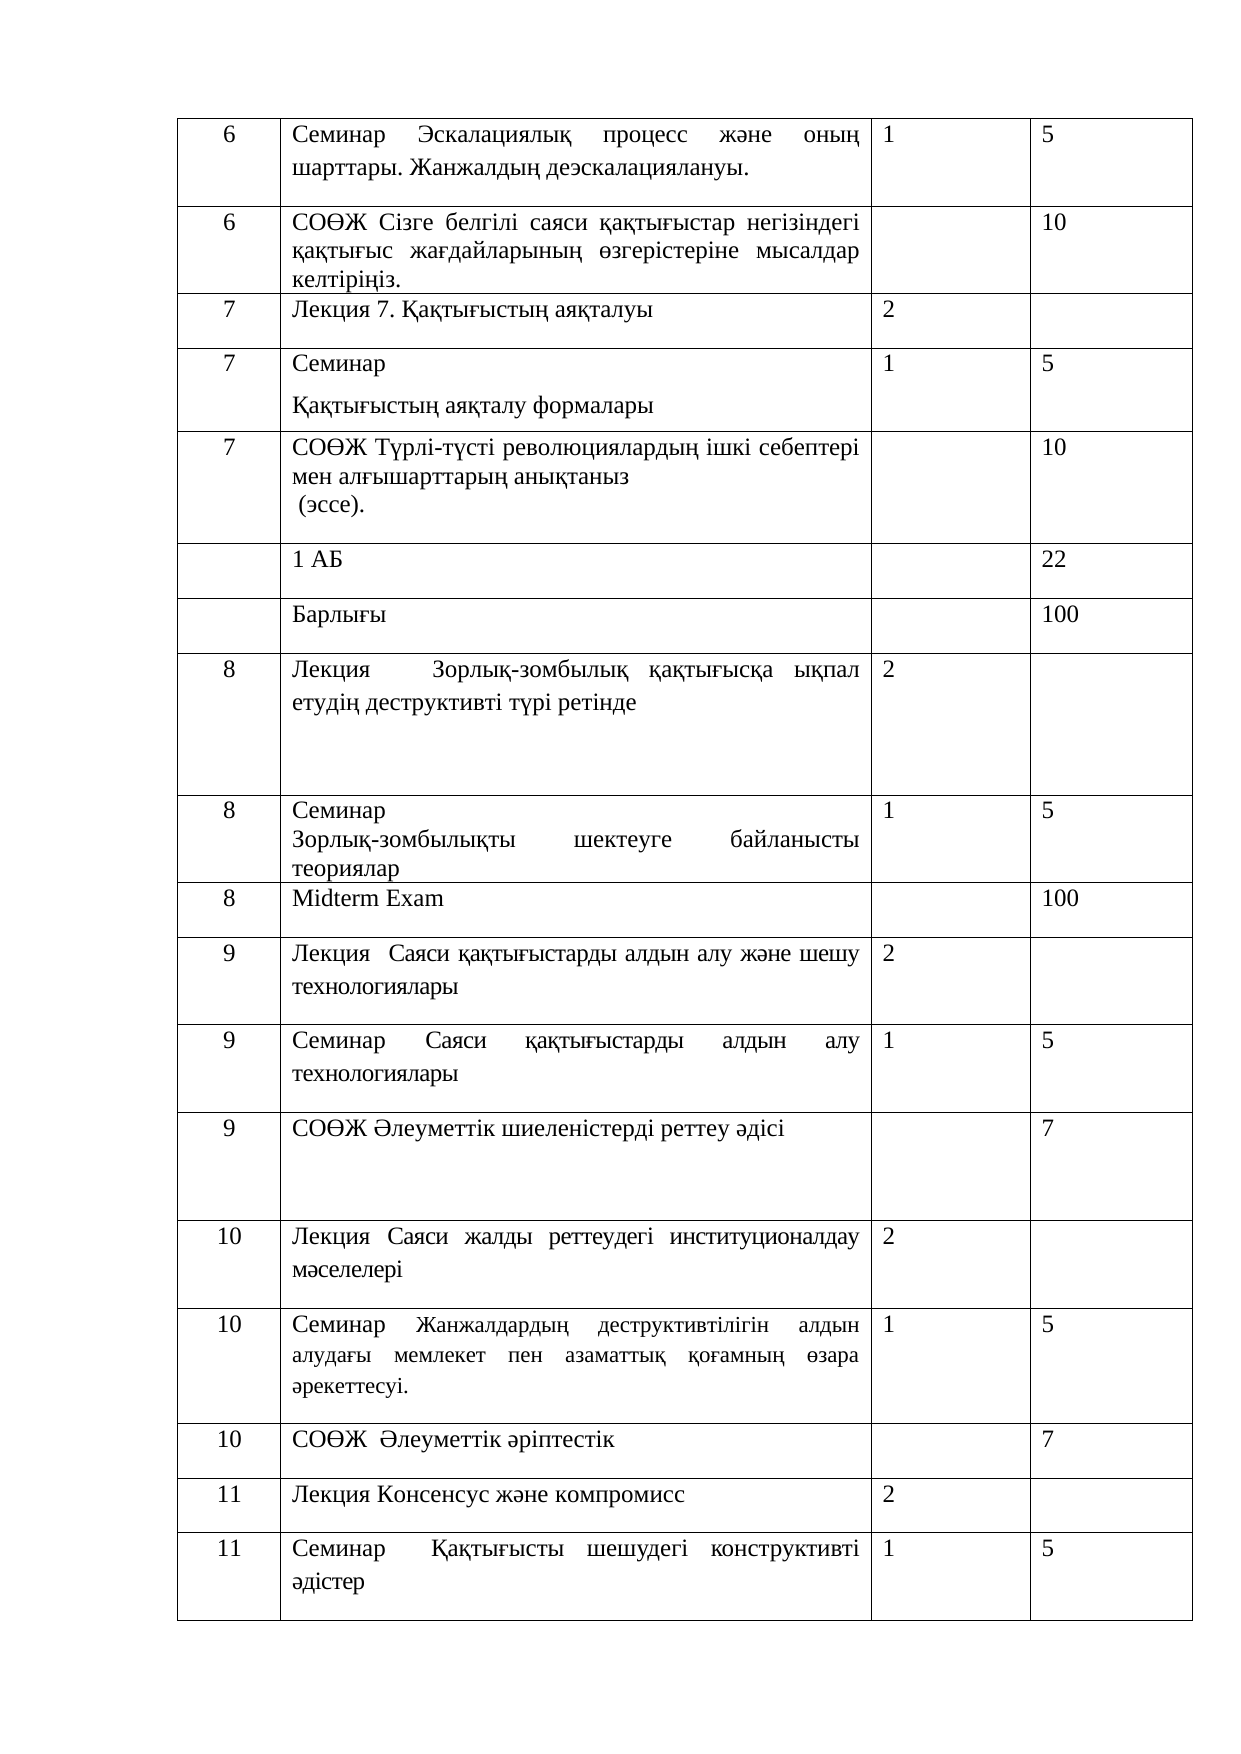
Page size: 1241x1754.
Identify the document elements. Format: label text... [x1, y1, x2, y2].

table_cell 5 [1031, 349, 1192, 431]
table_cell Лекция Саяси қақтығыстарды алдын алу және шешу технологиялары [281, 938, 871, 1024]
table_cell Лекция 7. Қақтығыстың аяқталуы [281, 294, 871, 347]
table_cell 1 [872, 1025, 1030, 1112]
table_cell 2 [872, 938, 1030, 1024]
table_cell 5 [1031, 796, 1192, 882]
table_cell 5 [1031, 119, 1192, 206]
table_cell 2 [872, 294, 1030, 347]
table_cell 100 [1031, 599, 1192, 653]
table_cell 1 [872, 1309, 1030, 1423]
table_cell СОӨЖ Әлеуметтік әріптестік [281, 1424, 871, 1478]
table_cell 1 [872, 796, 1030, 882]
table_cell 2 [872, 654, 1030, 794]
table_cell [872, 207, 1030, 293]
table_cell 8 [178, 883, 280, 937]
table_cell 10 [178, 1424, 280, 1478]
table_cell 1 АБ [281, 544, 871, 598]
table_cell Семинар Зорлық-зомбылықты шектеуге байланысты теориялар [281, 796, 871, 882]
table_cell 10 [178, 1221, 280, 1308]
table_cell 6 [178, 207, 280, 293]
table_cell 2 [872, 1221, 1030, 1308]
table_cell 7 [1031, 1424, 1192, 1478]
table_cell 11 [178, 1533, 280, 1620]
table_cell 7 [178, 294, 280, 347]
table_cell 11 [178, 1479, 280, 1532]
table_cell [1031, 1479, 1192, 1532]
table_cell 9 [178, 1113, 280, 1220]
table_cell [872, 599, 1030, 653]
table_cell Барлығы [281, 599, 871, 653]
table_cell Семинар Жанжалдардың деструктивтілігін алдын алудағы мемлекет пен азаматтық қоғамның өзара әрекеттесуі. [281, 1309, 871, 1423]
table_cell [1031, 654, 1192, 794]
table_cell [872, 1424, 1030, 1478]
table_cell Лекция Зорлық-зомбылық қақтығысқа ықпал етудің деструктивті түрі ретінде [281, 654, 871, 794]
table_cell Midterm Exam [281, 883, 871, 937]
table_cell СОӨЖ Түрлі-түсті революциялардың ішкі себептері мен алғышарттарың анықтаныз (эссе). [281, 432, 871, 543]
table_cell 8 [178, 796, 280, 882]
table_cell 1 [872, 349, 1030, 431]
table_cell Семинар Қақтығыстың аяқталу формалары [281, 349, 871, 431]
table_cell Семинар Саяси қақтығыстарды алдын алу технологиялары [281, 1025, 871, 1112]
table_cell Лекция Саяси жалды реттеудегі институционалдау мәселелері [281, 1221, 871, 1308]
table_cell [1031, 294, 1192, 347]
table_cell 100 [1031, 883, 1192, 937]
table_cell [872, 544, 1030, 598]
table_cell 5 [1031, 1025, 1192, 1112]
table_cell [872, 432, 1030, 543]
table_cell [1031, 1221, 1192, 1308]
table_cell 7 [1031, 1113, 1192, 1220]
table_cell 1 [872, 119, 1030, 206]
table_cell 7 [178, 349, 280, 431]
table_cell [178, 599, 280, 653]
table_cell Семинар Эскалациялық процесс және оның шарттары. Жанжалдың деэскалациялануы. [281, 119, 871, 206]
table_cell Лекция Консенсус және компромисс [281, 1479, 871, 1532]
table_cell 22 [1031, 544, 1192, 598]
table_cell 2 [872, 1479, 1030, 1532]
table_cell 8 [178, 654, 280, 794]
table_cell [872, 1113, 1030, 1220]
table_cell 5 [1031, 1309, 1192, 1423]
table_cell [1031, 938, 1192, 1024]
table_cell 9 [178, 1025, 280, 1112]
table_cell [178, 544, 280, 598]
table_cell 10 [178, 1309, 280, 1423]
table_cell 6 [178, 119, 280, 206]
table_cell 9 [178, 938, 280, 1024]
table_cell СОӨЖ Сізге белгілі саяси қақтығыстар негізіндегі қақтығыс жағдайларының өзгерістеріне мысалдар келтіріңіз. [281, 207, 871, 293]
table_cell Семинар Қақтығысты шешудегі конструктивті әдістер [281, 1533, 871, 1620]
table_cell [872, 883, 1030, 937]
table_cell 7 [178, 432, 280, 543]
table_cell 10 [1031, 432, 1192, 543]
table_cell 1 [872, 1533, 1030, 1620]
table_cell 10 [1031, 207, 1192, 293]
table_cell 5 [1031, 1533, 1192, 1620]
table_cell СОӨЖ Әлеуметтік шиеленістерді реттеу әдісі [281, 1113, 871, 1220]
